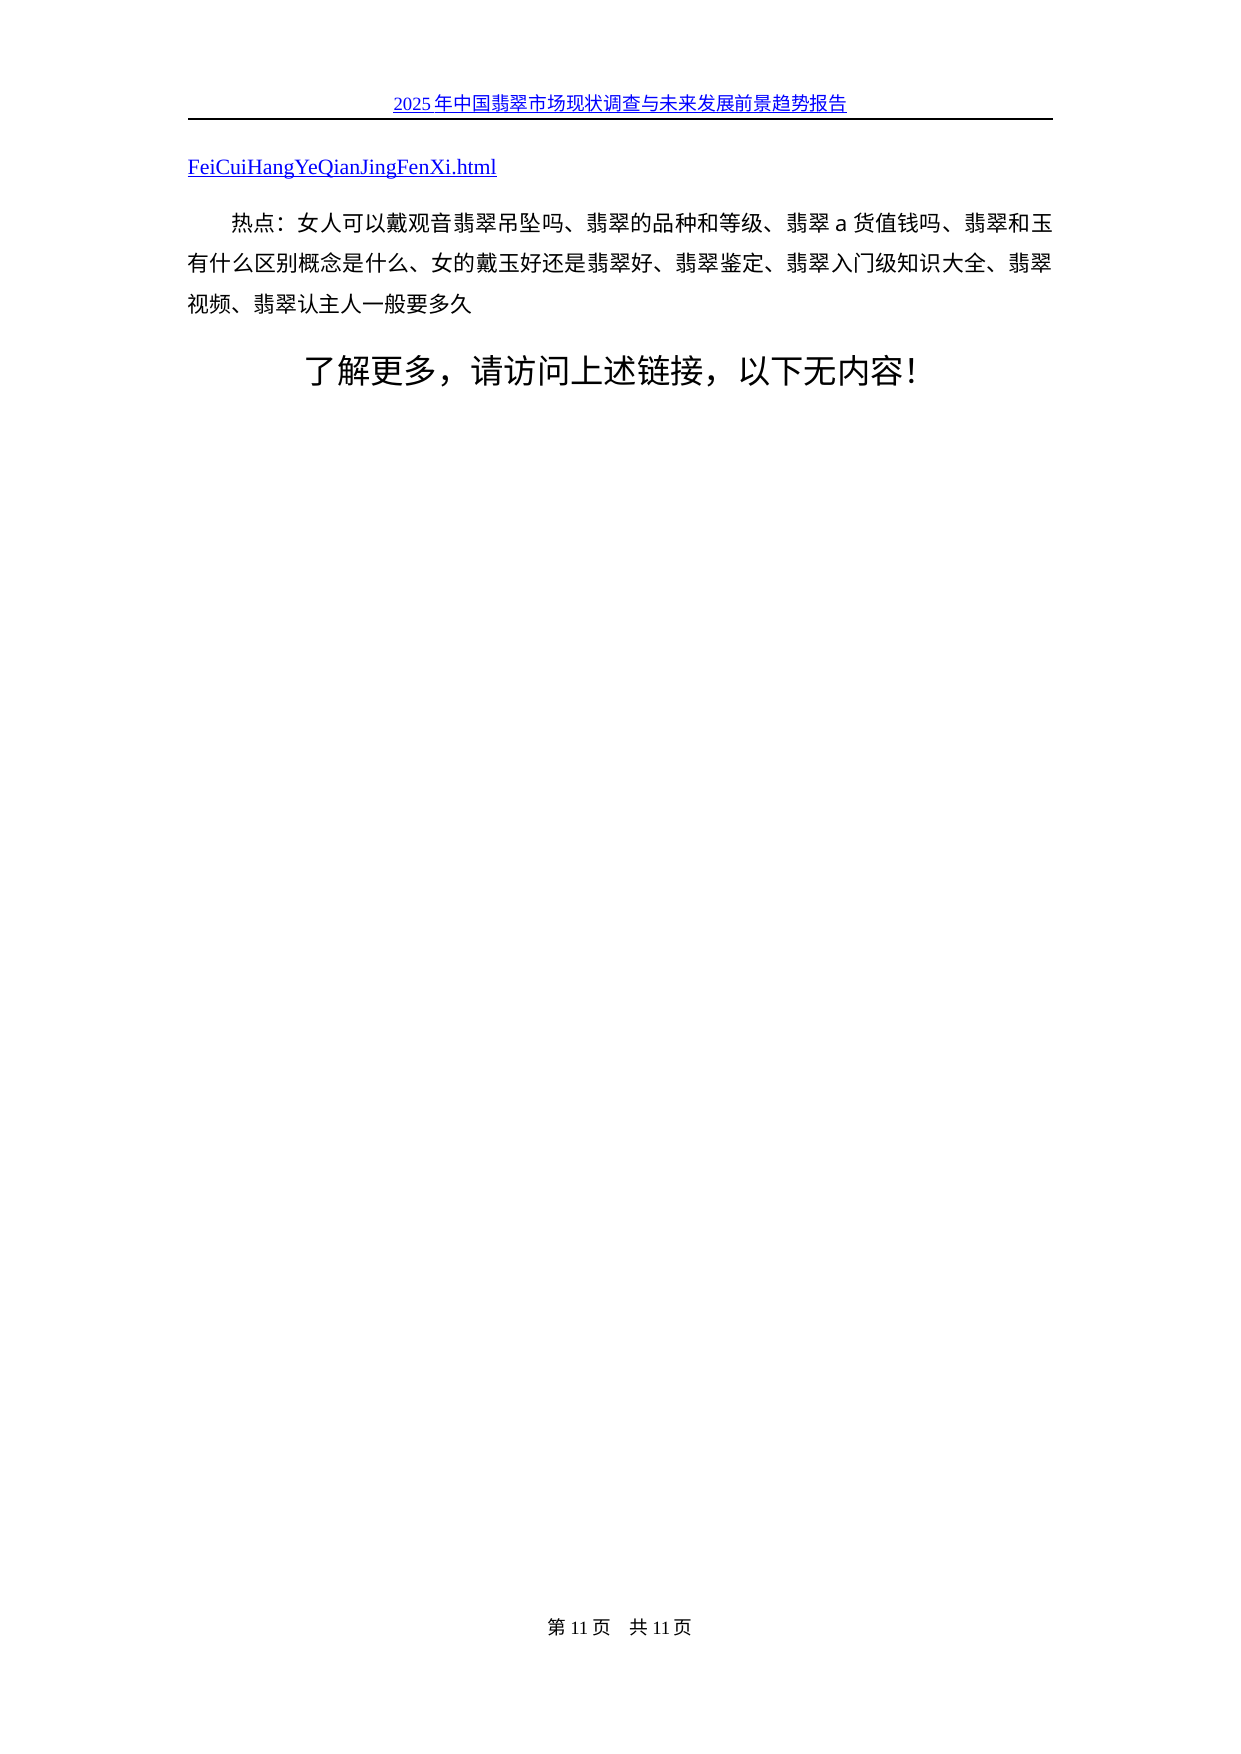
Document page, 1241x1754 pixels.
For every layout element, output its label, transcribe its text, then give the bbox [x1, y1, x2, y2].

title 了解更多，请访问上述链接，以下无内容！ [187, 337, 1053, 402]
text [187, 150, 1053, 183]
text 热点：女人可以戴观音翡翠吊坠吗、翡翠的品种和等级、翡翠a 货值钱吗、翡翠和玉有什么区别概念是什么、女的戴玉好还是翡翠好、翡翠鉴定、翡翠入门级知识大全、翡翠视频、翡翠认主人一般要多久 [187, 205, 1053, 319]
